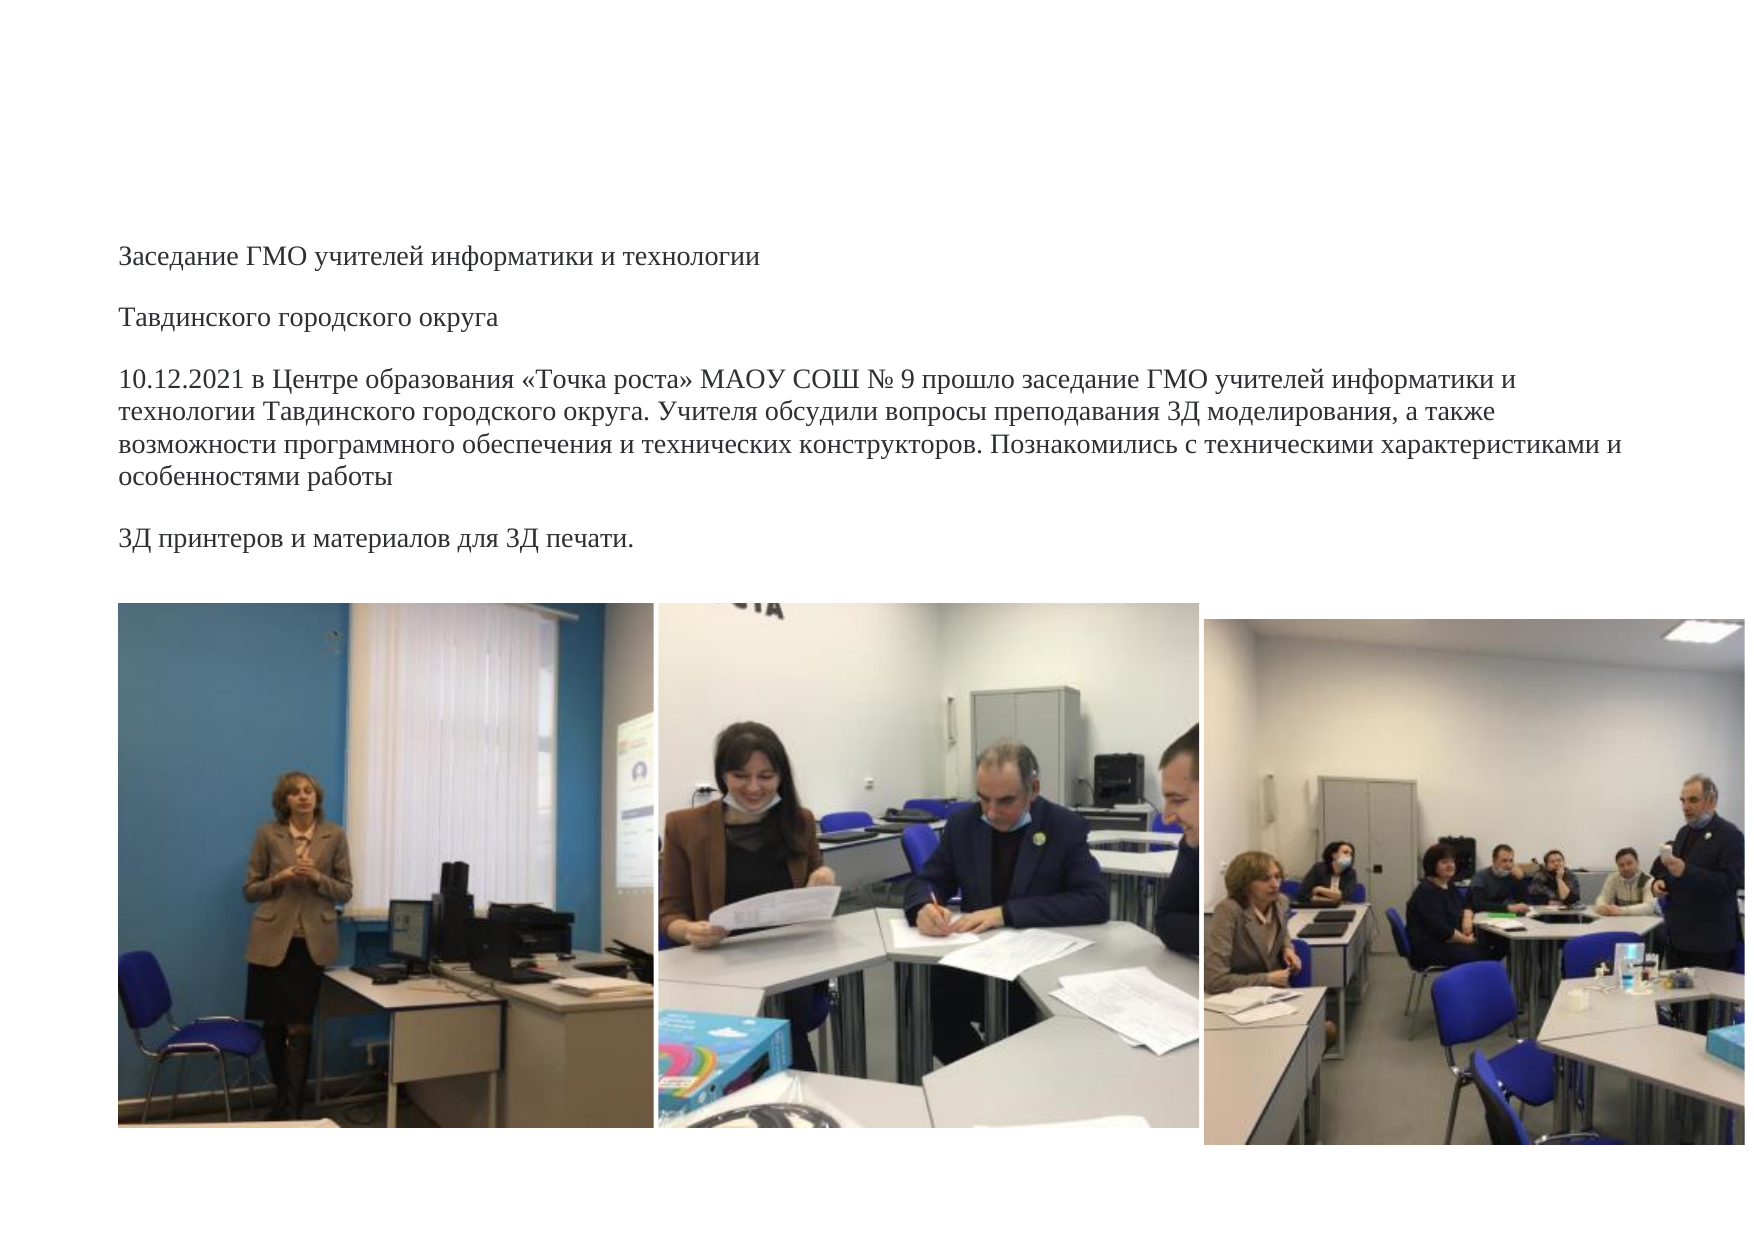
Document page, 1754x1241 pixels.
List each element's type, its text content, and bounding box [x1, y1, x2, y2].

table_header [654, 582, 1199, 1149]
text Тавдинского городского округа [118, 300, 1636, 333]
text Заседание ГМО учителей информатики и технологии [118, 239, 1636, 271]
picture [658, 603, 1200, 1128]
picture [1203, 619, 1745, 1145]
text 3Д принтеров и материалов для 3Д печати. [118, 521, 1636, 553]
text 10.12.2021 в Центре образования «Точка роста» МАОУ СОШ № 9 прошло заседание ГМО учителей информатики и технологии Тавдинского городского округа. Учителя обсудили вопросы преподавания 3Д моделирования, а также возможности программного обеспечения и технических конструкторов. Познакомились с техническими характеристиками и особенностями работы [118, 362, 1636, 491]
picture [118, 603, 654, 1128]
table_header [1199, 582, 1745, 1149]
table_header [114, 582, 653, 1149]
